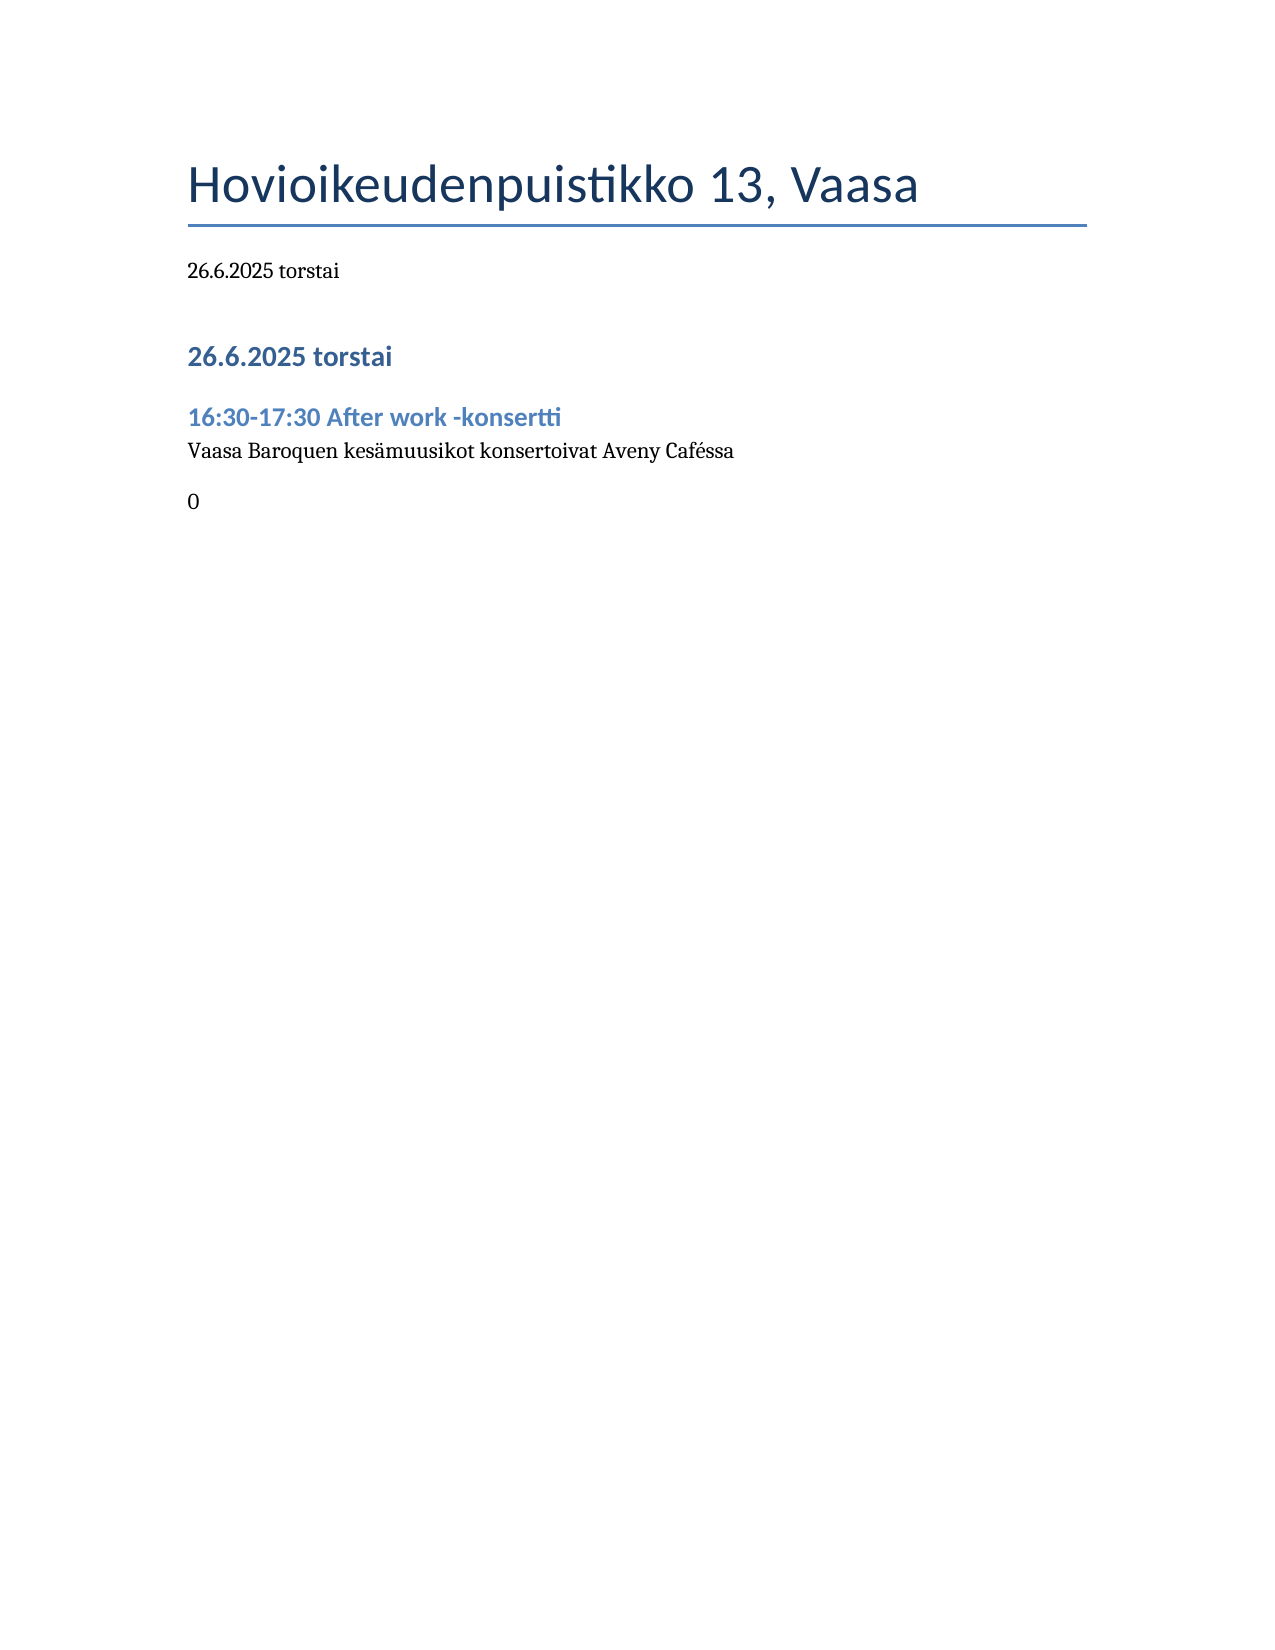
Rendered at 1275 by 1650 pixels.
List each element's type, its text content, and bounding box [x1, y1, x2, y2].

text Vaasa Baroquen kesämuusikot konsertoivat Aveny Caféssa [187, 438, 1087, 464]
subtitle 26.6.2025 torstai [187, 338, 1087, 374]
text 26.6.2025 torstai [187, 258, 1087, 284]
text 0 [187, 489, 1087, 515]
subtitle 16:30-17:30 After work -konsertti [187, 400, 1087, 433]
title Hovioikeudenpuistikko 13, Vaasa [187, 150, 1087, 227]
